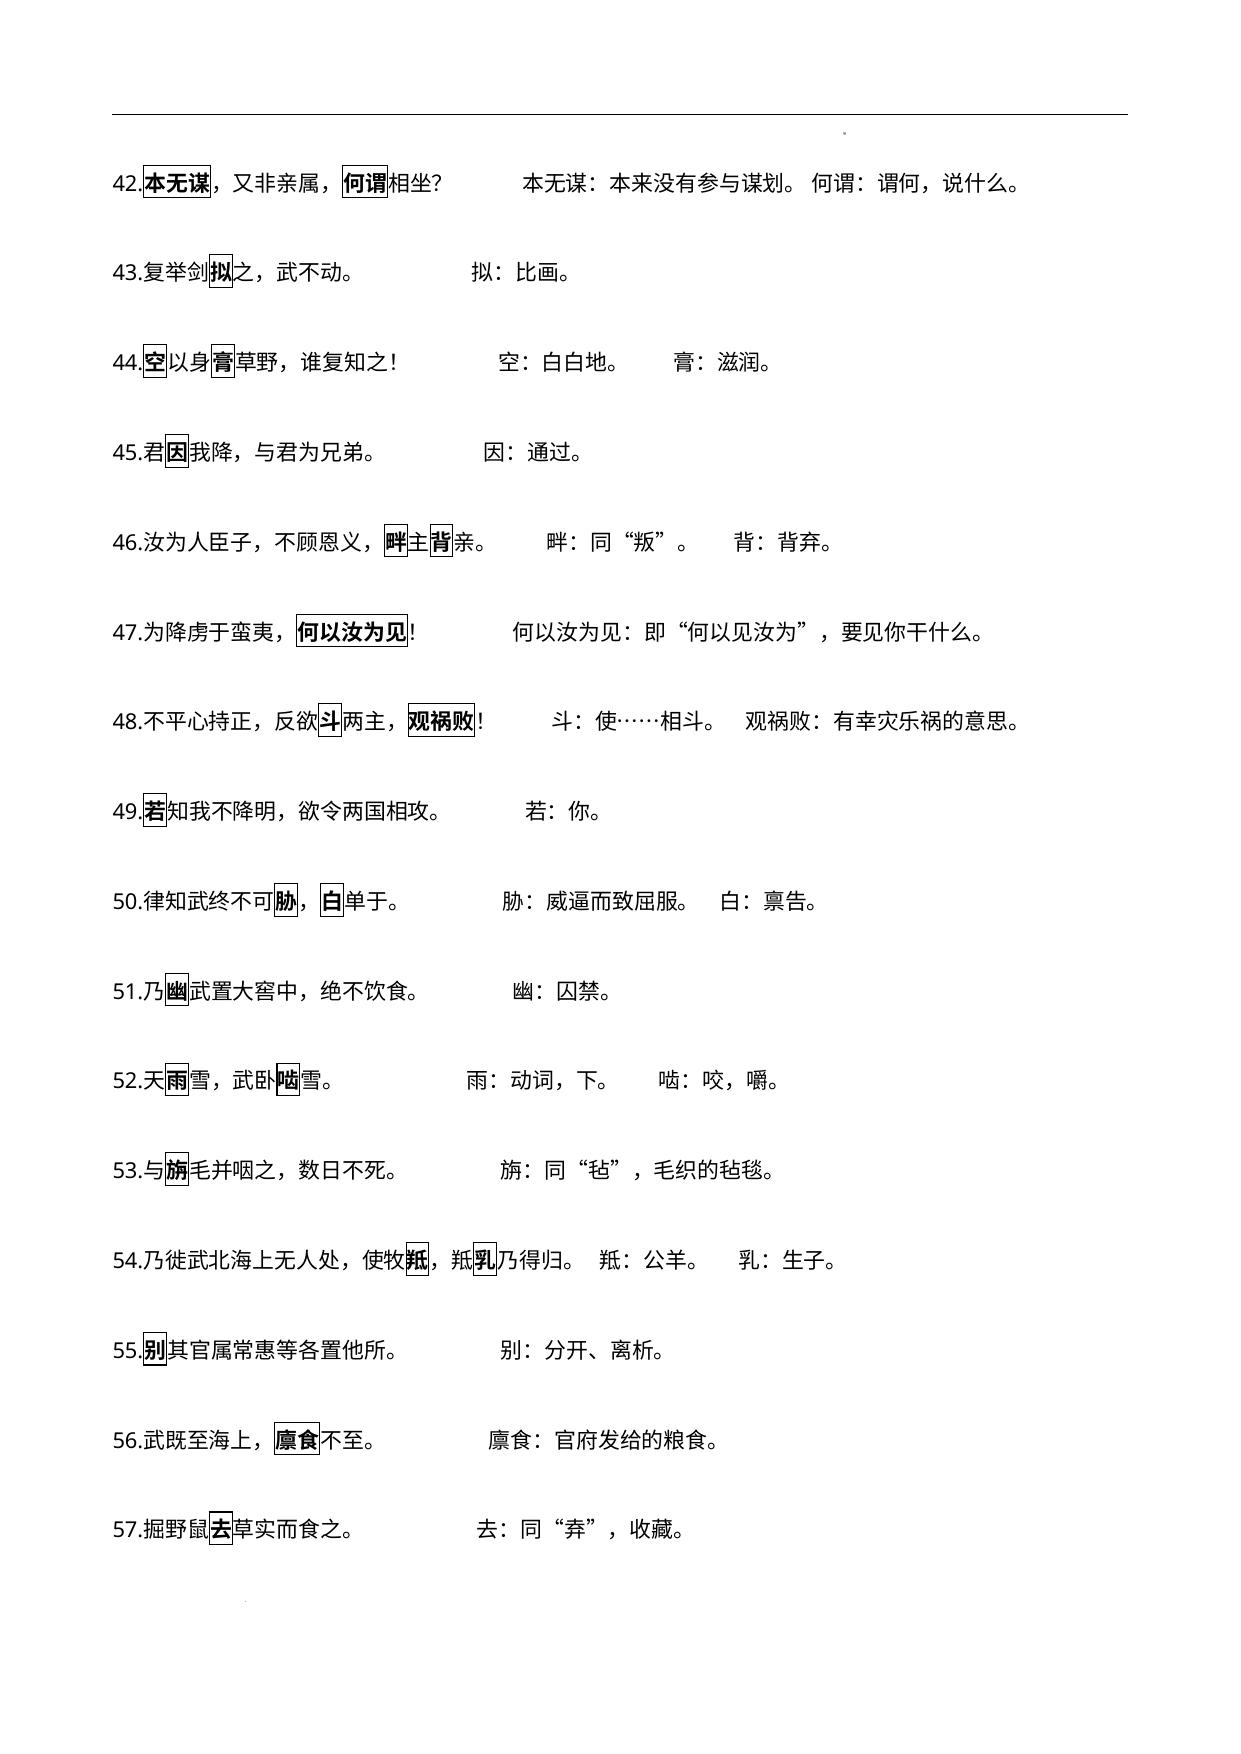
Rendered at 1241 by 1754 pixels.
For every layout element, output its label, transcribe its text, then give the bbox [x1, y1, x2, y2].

text 44.空以身膏草野，谁复知之！ 空：白白地。 膏：滋润。 [112, 328, 1128, 394]
text 47.为降虏于蛮夷，何以汝为见！ 何以汝为见：即“何以见汝为”，要见你干什么。 [112, 597, 1128, 663]
text 56.武既至海上，廪食不至。 廪食：官府发给的粮食。 [112, 1405, 1128, 1472]
text 51.乃幽武置大窖中，绝不饮食。 幽：囚禁。 [112, 956, 1128, 1023]
text 57.掘野鼠去草实而食之。 去：同“弆”，收藏。 [112, 1495, 1128, 1561]
text 55.别其官属常惠等各置他所。 别：分开、离析。 [112, 1316, 1128, 1382]
text 46.汝为人臣子，不顾恩义，畔主背亲。 畔：同“叛”。 背：背弃。 [112, 507, 1128, 574]
text 52.天雨雪，武卧啮雪。 雨：动词，下。 啮：咬，嚼。 [112, 1046, 1128, 1112]
text 42.本无谋，又非亲属，何谓相坐？ 本无谋：本来没有参与谋划。 何谓：谓何，说什么。 [112, 148, 1128, 214]
text 54.乃徙武北海上无人处，使牧羝，羝乳乃得归。 羝：公羊。 乳：生子。 [112, 1226, 1128, 1292]
text 45.君因我降，与君为兄弟。 因：通过。 [112, 418, 1128, 484]
text 48.不平心持正，反欲斗两主，观祸败！ 斗：使……相斗。 观祸败：有幸灾乐祸的意思。 [112, 687, 1128, 753]
text 50.律知武终不可胁，白单于。 胁：威逼而致屈服。 白：禀告。 [112, 867, 1128, 933]
text 53.与旃毛并咽之，数日不死。 旃：同“毡”，毛织的毡毯。 [112, 1136, 1128, 1202]
text 43.复举剑拟之，武不动。 拟：比画。 [112, 238, 1128, 304]
text 49.若知我不降明，欲令两国相攻。 若：你。 [112, 777, 1128, 843]
